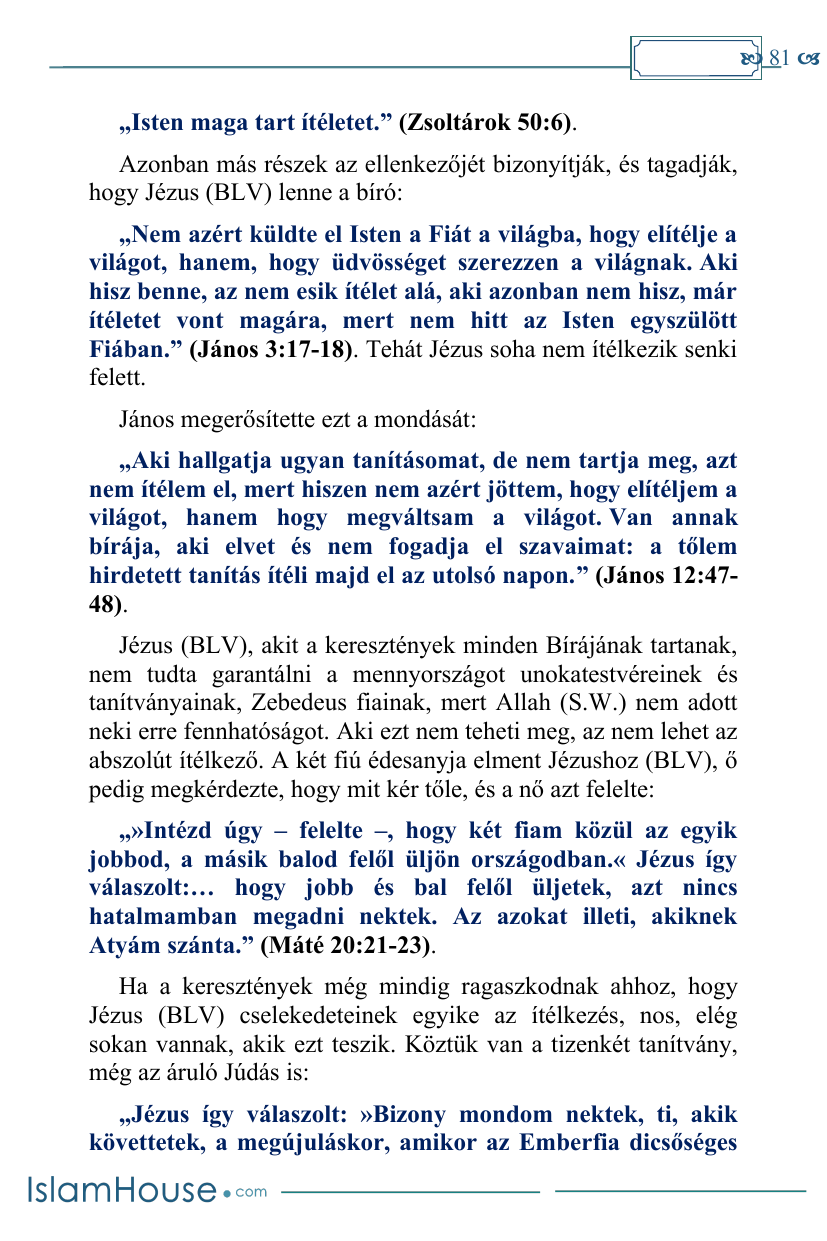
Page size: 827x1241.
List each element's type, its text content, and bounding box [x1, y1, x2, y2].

picture [20, 1171, 541, 1209]
text „Aki hallgatja ugyan tanításomat, de nem tartja meg, azt nem ítélem el, mert hiszen nem azért jöttem, hogy elítéljem a világot, hanem hogy megváltsam a világot. Van annak bírája, aki elvet és nem fogadja el szavaimat: a tőlem hirdetett tanítás ítéli majd el az utolsó napon.” (János 12:47-48). [89, 560, 738, 617]
picture [548, 1170, 807, 1208]
text Azonban más részek az ellenkezőjét bizonyítják, és tagadják, hogy Jézus (BLV) lenne a bíró: [89, 149, 738, 206]
text Jézus (BLV), akit a keresztények minden Bírájának tartanak, nem tudta garantálni a mennyországot unokatestvéreinek és tanítványainak, Zebedeus fiainak, mert Allah (S.W.) nem adott neki erre fennhatóságot. Aki ezt nem teheti meg, az nem lehet az abszolút ítélkező. A két fiú édesanyja elment Jézushoz (BLV), ő pedig megkérdezte, hogy mit kér tőle, és a nő azt felelte: [89, 630, 738, 802]
text János megerősítette ezt a mondását: [89, 404, 738, 432]
text „Nem azért küldte el Isten a Fiát a világba, hogy elítélje a világot, hanem, hogy üdvösséget szerezzen a világnak. Aki hisz benne, az nem esik ítélet alá, aki azonban nem hisz, már ítéletet vont magára, mert nem hitt az Isten egyszülött Fiában.” (János 3:17-18). Tehát Jézus soha nem ítélkezik senki felett. [89, 334, 738, 391]
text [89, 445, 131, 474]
text „Nem azért küldte el Isten a Fiát a világba, hogy elítélje a világot, hanem, hogy üdvösséget szerezzen a világnak. Aki hisz benne, az nem esik ítélet alá, aki azonban nem hisz, már ítéletet vont magára, mert nem hitt az Isten egyszülött Fiában.” (János 3:17-18). Tehát Jézus soha nem ítélkezik senki felett. [89, 219, 738, 248]
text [89, 1099, 738, 1128]
text „Isten maga tart ítéletet.” (Zsoltárok 50:6). [89, 107, 738, 136]
text Ha a keresztények még mindig ragaszkodnak ahhoz, hogy Jézus (BLV) cselekedeteinek egyike az ítélkezés, nos, elég sokan vannak, akik ezt teszik. Köztük van a tizenkét tanítvány, még az áruló Júdás is: [89, 971, 738, 1086]
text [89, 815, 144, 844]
